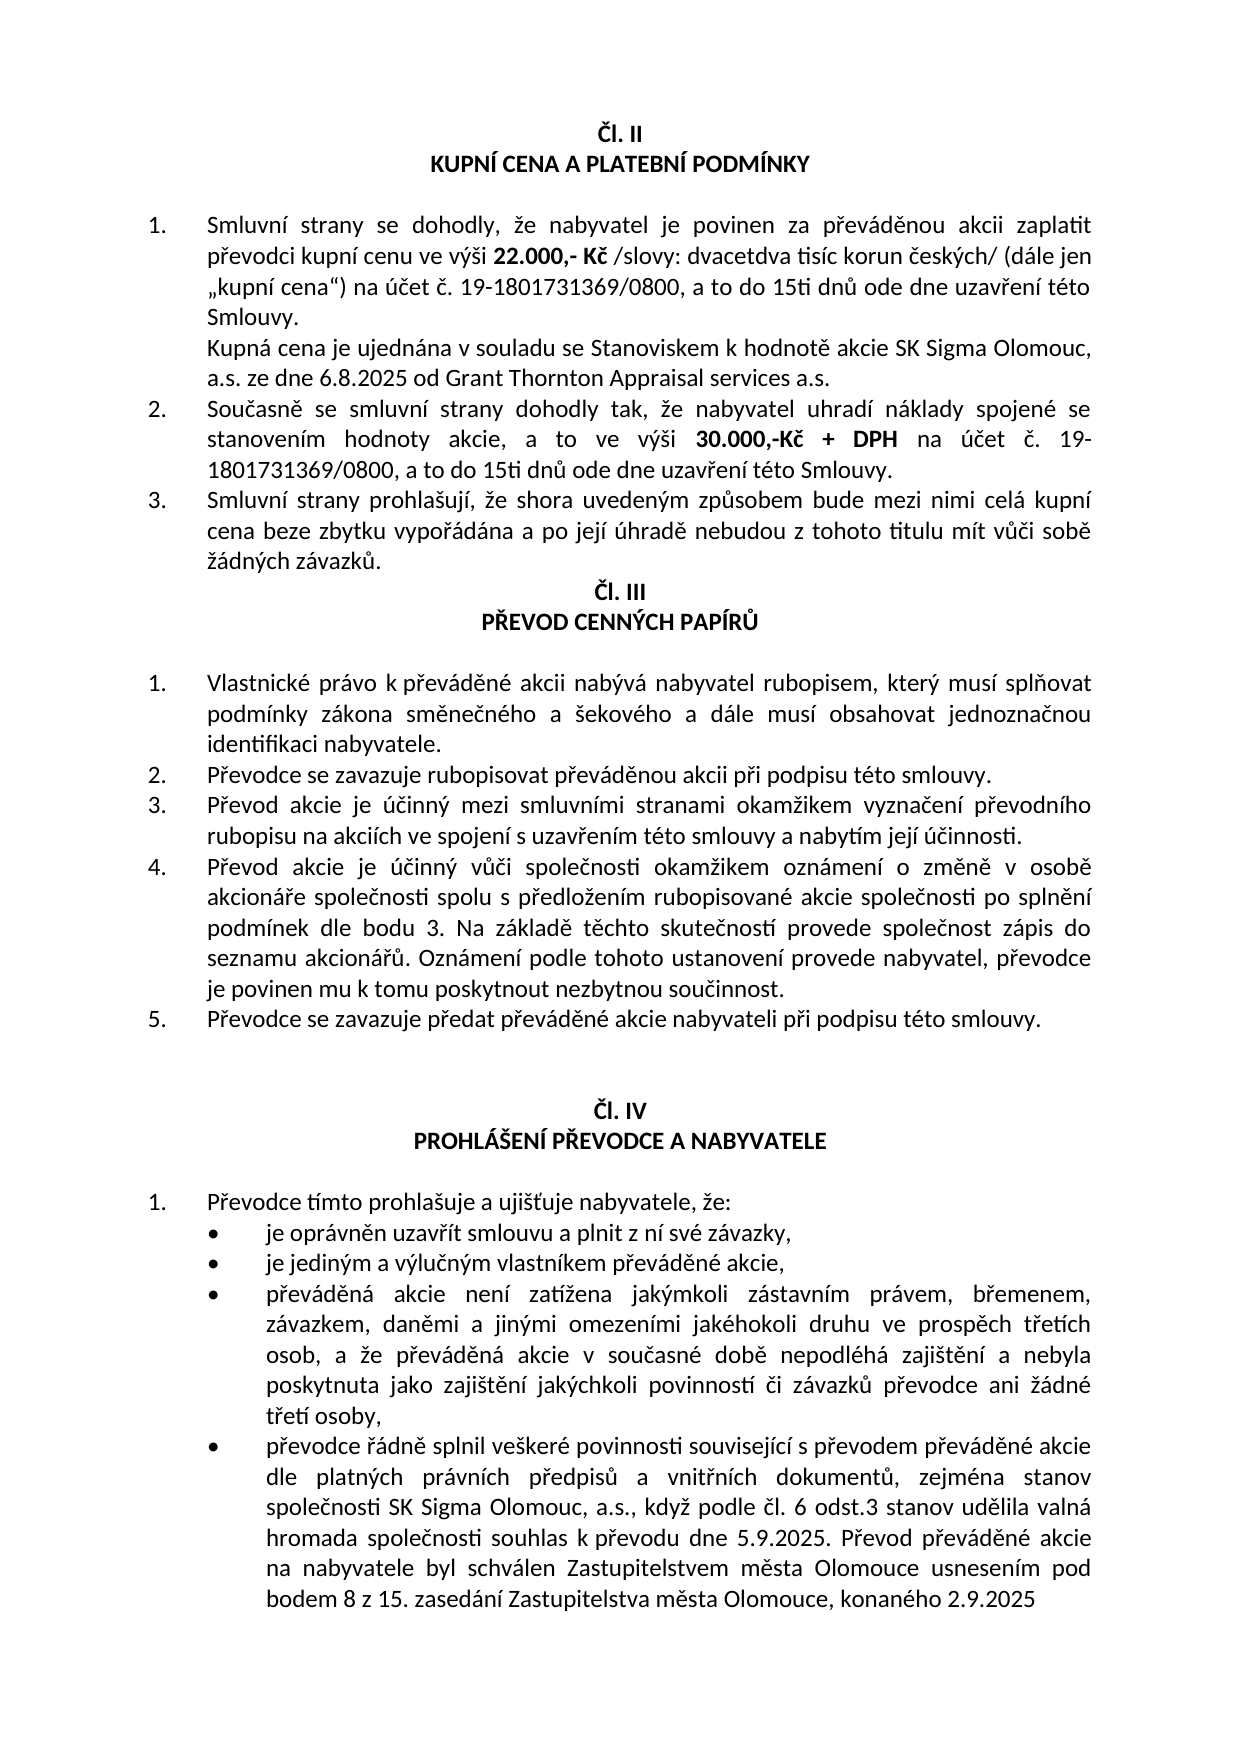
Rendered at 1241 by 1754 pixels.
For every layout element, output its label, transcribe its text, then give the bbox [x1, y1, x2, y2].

list Převod akcie je účinný vůči společnosti okamžikem oznámení o změně v osobě akcionáře společnosti spolu s předložením rubopisované akcie společnosti po splnění podmínek dle bodu 3. Na základě těchto skutečností provede společnost zápis do seznamu akcionářů. Oznámení podle tohoto ustanovení provede nabyvatel, převodce je povinen mu k tomu poskytnout nezbytnou součinnost. [148, 851, 1092, 1003]
list Převodce se zavazuje rubopisovat převáděnou akcii při podpisu této smlouvy. [148, 759, 1092, 789]
list Převod akcie je účinný mezi smluvními stranami okamžikem vyznačení převodního rubopisu na akciích ve spojení s uzavřením této smlouvy a nabytím její účinnosti. [148, 789, 1092, 851]
text • převáděná akcie není zatížena jakýmkoli zástavním právem, břemenem, závazkem, daněmi a jinými omezeními jakéhokoli druhu ve prospěch třetích osob, a že převáděná akcie v současné době nepodléhá zajištění a nebyla poskytnuta jako zajištění jakýchkoli povinností či závazků převodce ani žádné třetí osoby, [207, 1278, 1092, 1431]
list Vlastnické právo k převáděné akcii nabývá nabyvatel rubopisem, který musí splňovat podmínky zákona směnečného a šekového a dále musí obsahovat jednoznačnou identifikaci nabyvatele. [148, 667, 1092, 759]
text 1. Převodce tímto prohlašuje a ujišťuje nabyvatele, že: [148, 1186, 1092, 1217]
list Smluvní strany prohlašují, že shora uvedeným způsobem bude mezi nimi celá kupní cena beze zbytku vypořádána a po její úhradě nebudou z tohoto titulu mít vůči sobě žádných závazků. [148, 484, 1092, 576]
text • je oprávněn uzavřít smlouvu a plnit z ní své závazky, [207, 1217, 1092, 1247]
text • je jediným a výlučným vlastníkem převáděné akcie, [207, 1247, 1092, 1278]
text Čl. II [148, 118, 1092, 149]
text Čl. IV [148, 1095, 1092, 1125]
text KUPNÍ CENA A PLATEBNÍ PODMÍNKY [148, 149, 1092, 179]
list Současně se smluvní strany dohodly tak, že nabyvatel uhradí náklady spojené se stanovením hodnoty akcie, a to ve výši 30.000,-Kč + DPH na účet č. 19-1801731369/0800, a to do 15ti dnů ode dne uzavření této Smlouvy. [148, 393, 1092, 484]
text PŘEVOD CENNÝCH PAPÍRŮ [148, 606, 1092, 637]
list Kupná cena je ujednána v souladu se Stanoviskem k hodnotě akcie SK Sigma Olomouc, a.s. ze dne 6.8.2025 od Grant Thornton Appraisal services a.s. [207, 332, 1092, 393]
list Převodce se zavazuje předat převáděné akcie nabyvateli při podpisu této smlouvy. [148, 1003, 1092, 1034]
text • převodce řádně splnil veškeré povinnosti související s převodem převáděné akcie dle platných právních předpisů a vnitřních dokumentů, zejména stanov společnosti SK Sigma Olomouc, a.s., když podle čl. 6 odst.3 stanov udělila valná hromada společnosti souhlas k převodu dne 5.9.2025. Převod převáděné akcie na nabyvatele byl schválen Zastupitelstvem města Olomouce usnesením pod bodem 8 z 15. zasedání Zastupitelstva města Olomouce, konaného 2.9.2025 [207, 1431, 1092, 1614]
list Smluvní strany se dohodly, že nabyvatel je povinen za převáděnou akcii zaplatit převodci kupní cenu ve výši 22.000,- Kč /slovy: dvacetdva tisíc korun českých/ (dále jen „kupní cena“) na účet č. 19-1801731369/0800, a to do 15ti dnů ode dne uzavření této Smlouvy. [148, 210, 1092, 332]
text PROHLÁŠENÍ PŘEVODCE A NABYVATELE [148, 1125, 1092, 1156]
text Čl. III [148, 576, 1092, 606]
